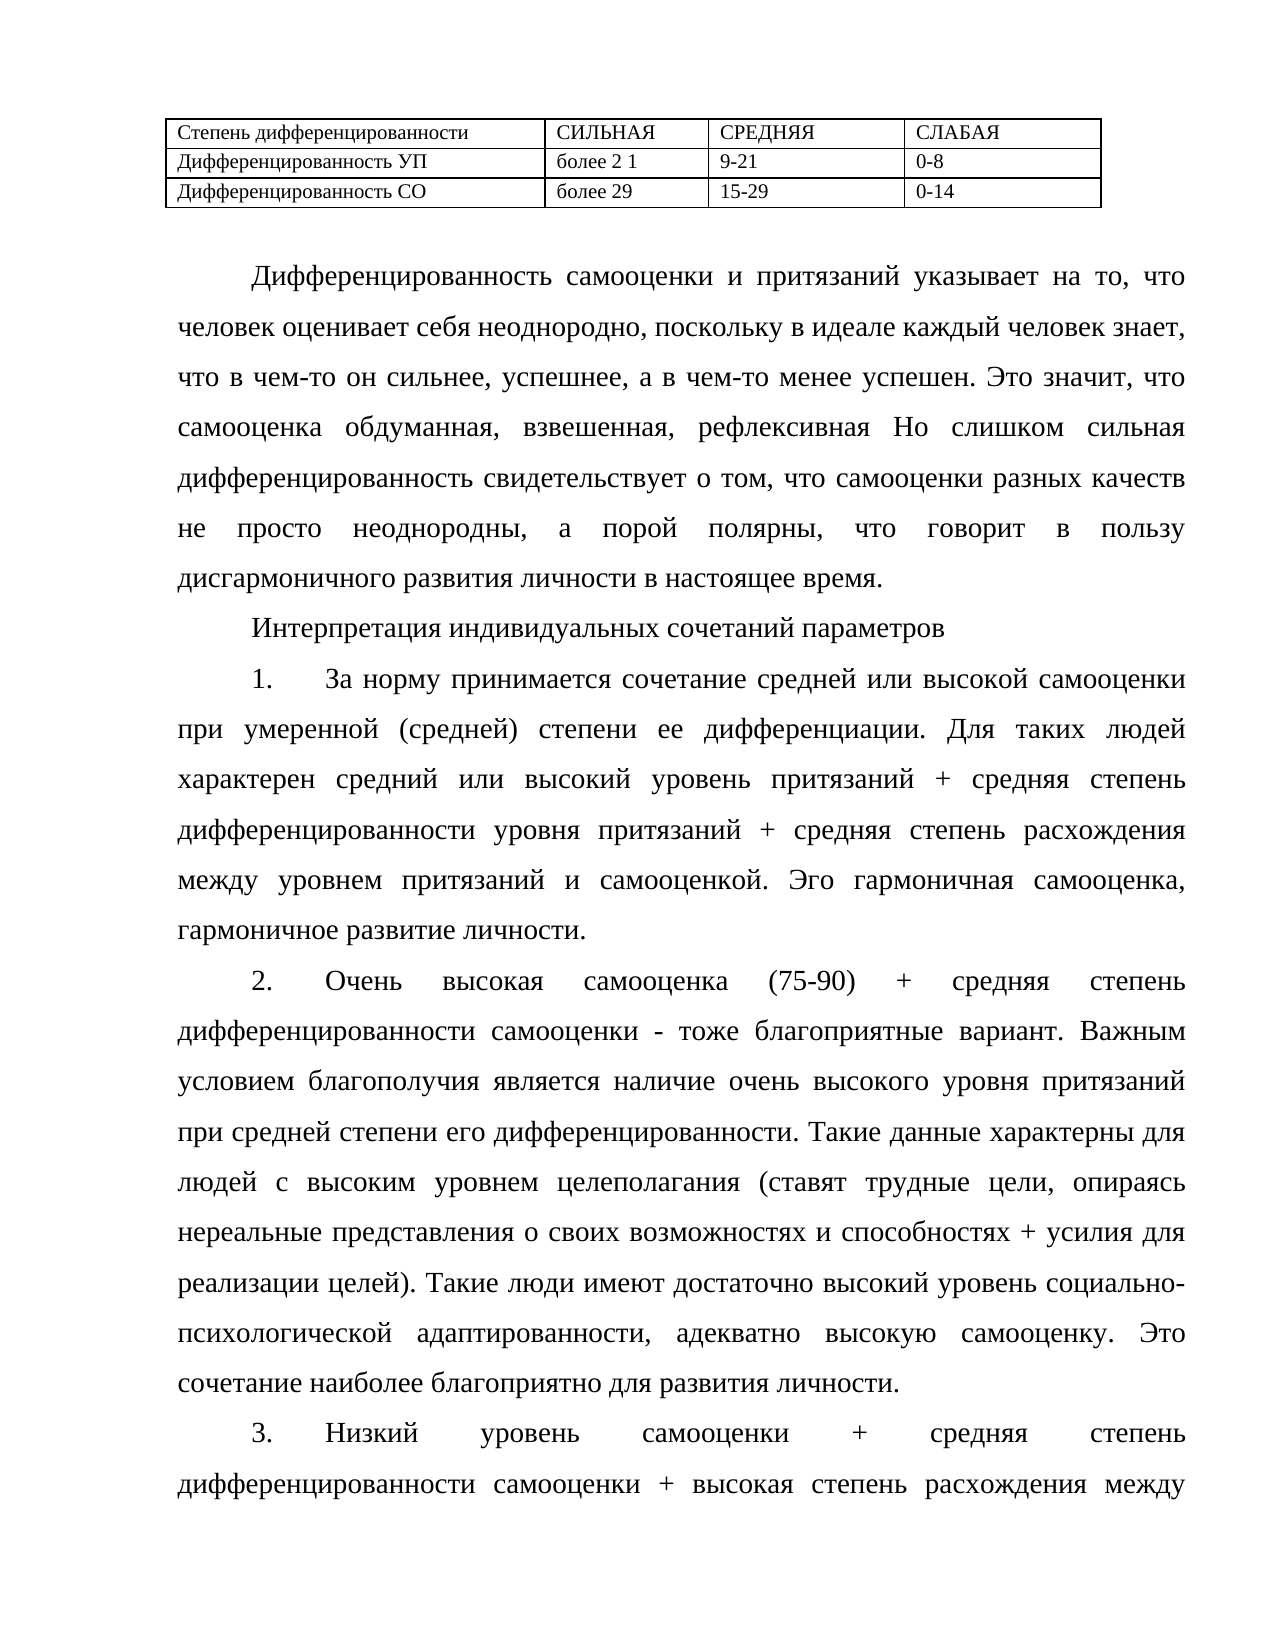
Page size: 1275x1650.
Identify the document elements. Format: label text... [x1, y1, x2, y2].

text Интерпретация индивидуальных сочетаний параметров [177, 611, 1186, 644]
table_cell 0-8 [905, 149, 1100, 177]
table_cell Дифференцированность СО [167, 179, 544, 207]
table_cell более 29 [546, 179, 708, 207]
table_cell 0-14 [905, 179, 1100, 207]
table_cell 9-21 [709, 149, 904, 177]
table_header СИЛЬНАЯ [546, 120, 708, 148]
table_cell более 2 1 [546, 149, 708, 177]
table_cell 15-29 [709, 179, 904, 207]
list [177, 1416, 1186, 1499]
table_cell Дифференцированность УП [167, 149, 544, 177]
list За норму принимается сочетание средней или высокой самооценки при умеренной (средней) степени ее дифференциации. Для таких людей характерен средний или высокий уровень притязаний + средняя степень дифференцированности уровня притязаний + средняя степень расхождения между уровнем притязаний и самооценкой. Эго гармоничная самооценка, гармоничное развитие личности. [177, 661, 1186, 946]
table_header Степень дифференцированности [167, 120, 544, 148]
text Дифференцированность самооценки и притязаний указывает на то, что человек оценивает себя неоднородно, поскольку в идеале каждый человек знает, что в чем-то он сильнее, успешнее, а в чем-то менее успешен. Это значит, что самооценка обдуманная, взвешенная, рефлексивная Но слишком сильная дифференцированность свидетельствует о том, что самооценки разных качеств не просто неоднородны, а порой полярны, что говорит в пользу дисгармоничного развития личности в настоящее время. [177, 258, 1186, 594]
table_header СЛАБАЯ [905, 120, 1100, 148]
list Очень высокая самооценка (75-90) + средняя степень дифференцированности самооценки - тоже благоприятные вариант. Важным условием благополучия является наличие очень высокого уровня притязаний при средней степени его дифференцированности. Такие данные характерны для людей с высоким уровнем целеполагания (ставят трудные цели, опираясь нереальные представления о своих возможностях и способностях + усилия для реализации целей). Такие люди имеют достаточно высокий уровень социально-психологической адаптированности, адекватно высокую самооценку. Это сочетание наиболее благоприятно для развития личности. [177, 963, 1186, 1399]
table_header СРЕДНЯЯ [709, 120, 904, 148]
